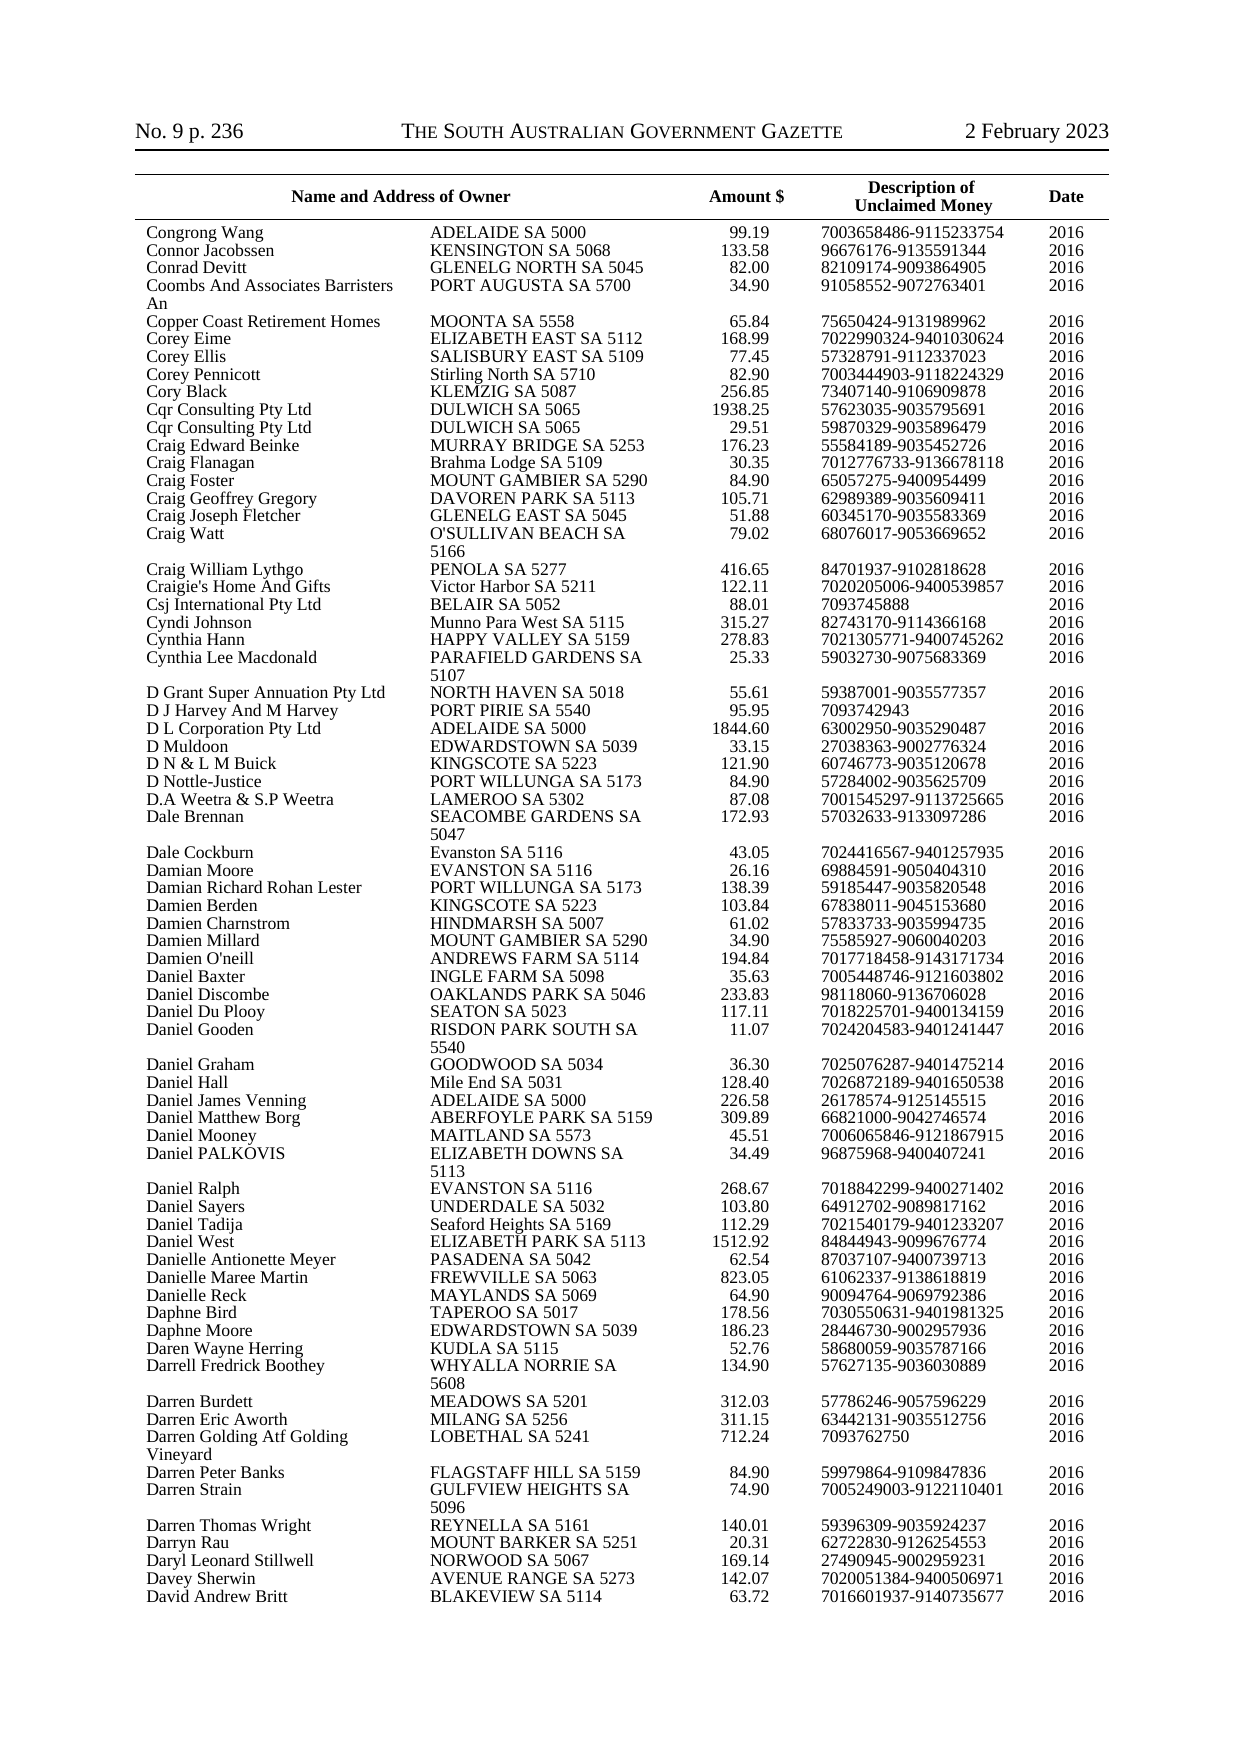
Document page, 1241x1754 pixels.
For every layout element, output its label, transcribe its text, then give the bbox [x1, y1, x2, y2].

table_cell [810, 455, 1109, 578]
table_cell [810, 220, 1037, 224]
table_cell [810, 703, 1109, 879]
table_cell [667, 220, 809, 224]
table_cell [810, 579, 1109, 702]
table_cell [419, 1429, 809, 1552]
table_header Name and Address of Owner [135, 175, 667, 219]
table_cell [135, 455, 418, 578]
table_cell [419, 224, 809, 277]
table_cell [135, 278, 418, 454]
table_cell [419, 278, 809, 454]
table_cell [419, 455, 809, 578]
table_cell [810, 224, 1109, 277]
table_cell [419, 220, 667, 224]
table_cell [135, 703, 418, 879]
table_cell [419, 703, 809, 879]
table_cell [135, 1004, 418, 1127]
table_cell [1037, 220, 1109, 224]
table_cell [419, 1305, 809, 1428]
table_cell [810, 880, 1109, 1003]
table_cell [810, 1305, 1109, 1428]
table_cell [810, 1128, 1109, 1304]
table_header Amount $ [667, 175, 809, 219]
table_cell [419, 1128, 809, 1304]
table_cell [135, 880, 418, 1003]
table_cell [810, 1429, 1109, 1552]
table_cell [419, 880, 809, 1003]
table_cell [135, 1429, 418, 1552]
table_header Description of Unclaimed Money [810, 175, 1037, 219]
table_header Date [1037, 175, 1109, 219]
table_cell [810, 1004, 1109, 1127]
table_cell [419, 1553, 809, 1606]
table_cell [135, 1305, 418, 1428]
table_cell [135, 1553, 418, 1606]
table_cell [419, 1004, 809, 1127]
table_cell [135, 220, 418, 224]
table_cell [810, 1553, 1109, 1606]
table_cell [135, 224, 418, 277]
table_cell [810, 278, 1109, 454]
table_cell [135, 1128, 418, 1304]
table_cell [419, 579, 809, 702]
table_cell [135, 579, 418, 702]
